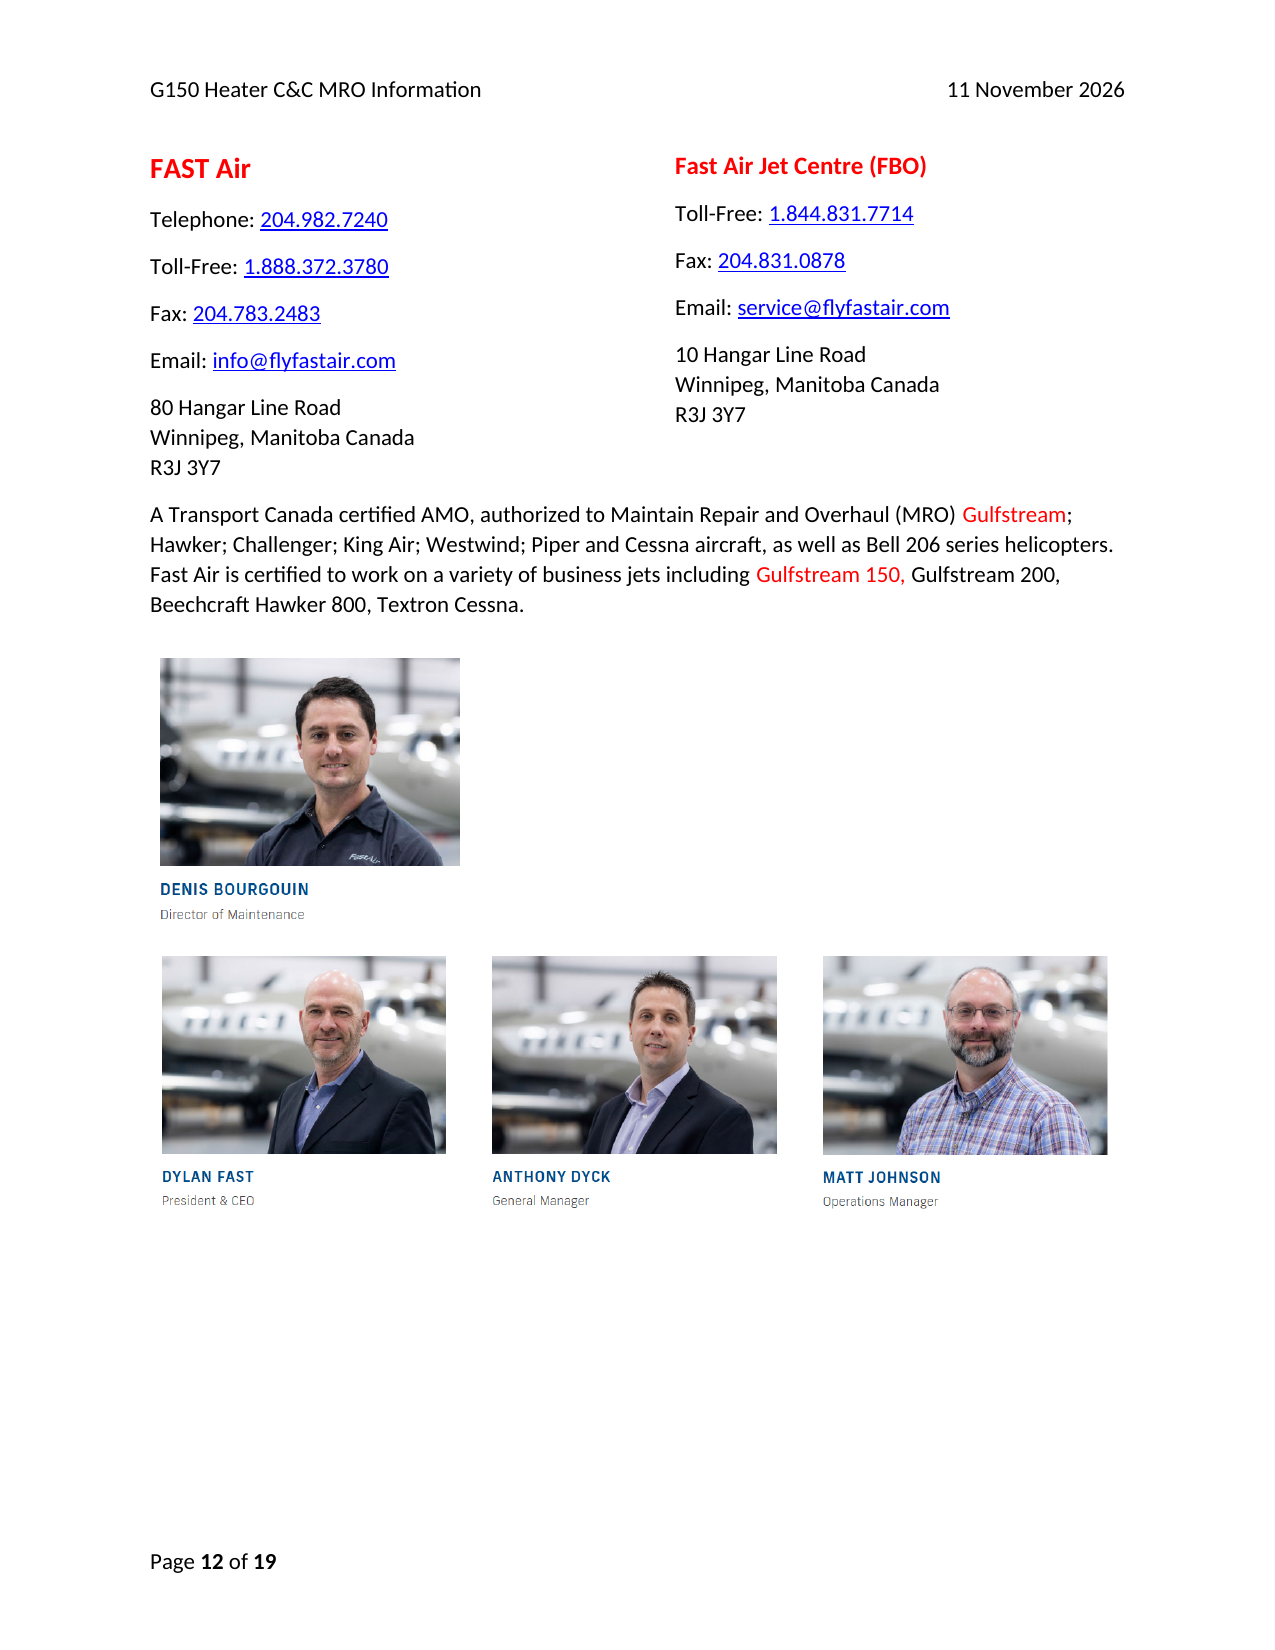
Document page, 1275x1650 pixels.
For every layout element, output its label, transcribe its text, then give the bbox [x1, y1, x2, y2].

text 10 Hangar Line Road Winnipeg, Manitoba Canada R3J 3Y7 [675, 340, 1125, 429]
text A Transport Canada certified AMO, authorized to Maintain Repair and Overhaul (MRO) Gulfstream; Hawker; Challenger; King Air; Westwind; Piper and Cessna aircraft, as well as Bell 206 series helicopters. Fast Air is certified to work on a variety of business jets including Gulfstream 150, Gulfstream 200, Beechcraft Hawker 800, Textron Cessna. [150, 500, 1125, 618]
text Email: service@flyfastair.com [675, 293, 1125, 321]
text FAST Air [150, 150, 600, 186]
picture [150, 942, 1125, 1211]
text Fax: 204.831.0878 [675, 246, 1125, 274]
text Email: info@flyfastair.com [150, 346, 600, 374]
text Toll-Free: 1.888.372.3780 [150, 252, 600, 280]
text Fast Air Jet Centre (FBO) [675, 150, 1125, 181]
text 80 Hangar Line Road Winnipeg, Manitoba Canada R3J 3Y7 [150, 393, 600, 481]
text Fax: 204.783.2483 [150, 299, 600, 327]
text Telephone: 204.982.7240 [150, 205, 600, 233]
text Toll-Free: 1.844.831.7714 [675, 199, 1125, 228]
picture [150, 637, 474, 924]
